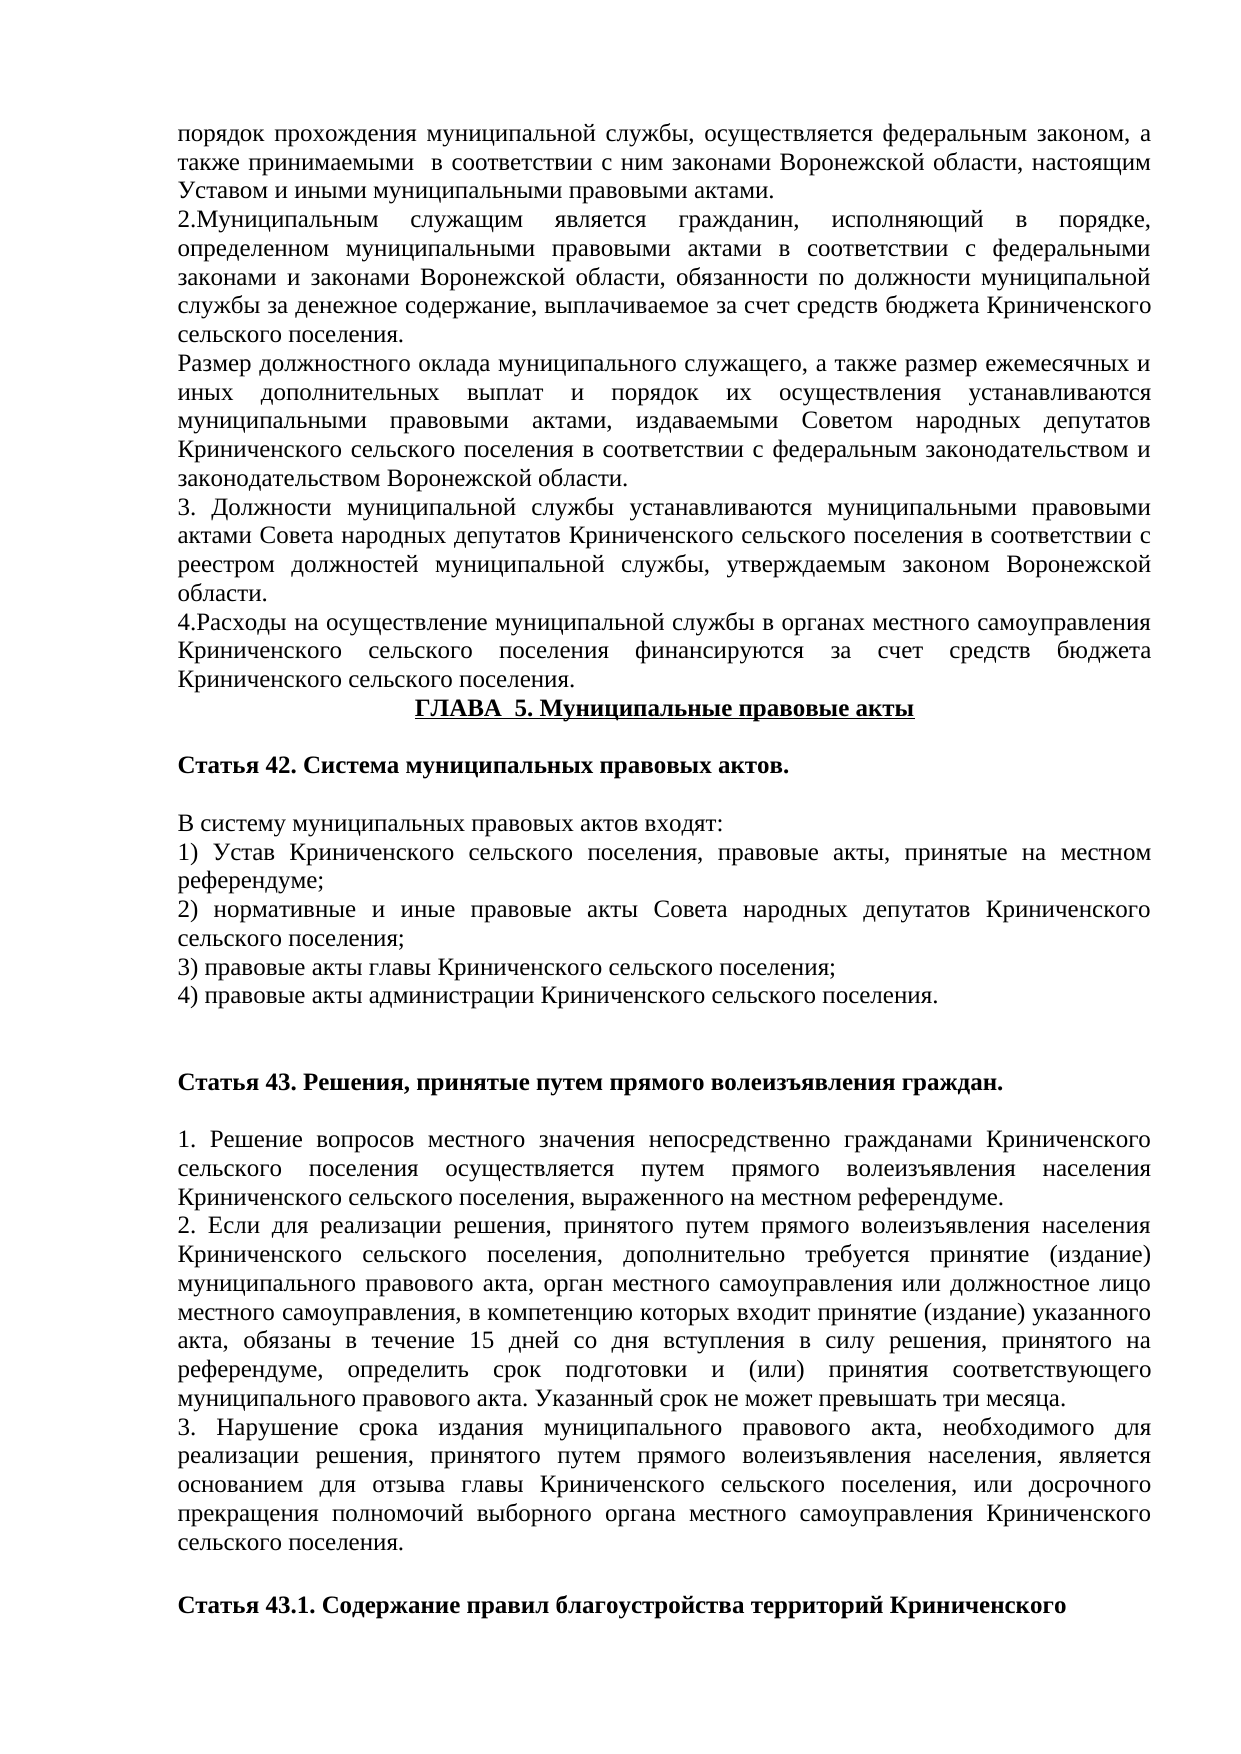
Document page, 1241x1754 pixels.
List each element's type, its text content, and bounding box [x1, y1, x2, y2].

text 1) Устав Криниченского сельского поселения, правовые акты, принятые на местном референдуме; [177, 837, 1152, 894]
text Статья 43. Решения, принятые путем прямого волеизъявления граждан. [177, 1067, 1152, 1096]
text 2. Если для реализации решения, принятого путем прямого волеизъявления населения Криниченского сельского поселения, дополнительно требуется принятие (издание) муниципального правового акта, орган местного самоуправления или должностное лицо местного самоуправления, в компетенцию которых входит принятие (издание) указанного акта, обязаны в течение 15 дней со дня вступления в силу решения, принятого на референдуме, определить срок подготовки и (или) принятия соответствующего муниципального правового акта. Указанный срок не может превышать три месяца. [177, 1211, 1152, 1412]
text 4) правовые акты администрации Криниченского сельского поселения. [177, 981, 1152, 1009]
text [177, 1584, 1152, 1621]
text 4.Расходы на осуществление муниципальной службы в органах местного самоуправления Криниченского сельского поселения финансируются за счет средств бюджета Криниченского сельского поселения. [177, 607, 1152, 693]
text 2.Муниципальным служащим является гражданин, исполняющий в порядке, определенном муниципальными правовыми актами в соответствии с федеральными законами и законами Воронежской области, обязанности по должности муниципальной службы за денежное содержание, выплачиваемое за счет средств бюджета Криниченского сельского поселения. [177, 204, 1152, 348]
text 2) нормативные и иные правовые акты Совета народных депутатов Криниченского сельского поселения; [177, 894, 1152, 952]
text 1. Решение вопросов местного значения непосредственно гражданами Криниченского сельского поселения осуществляется путем прямого волеизъявления населения Криниченского сельского поселения, выраженного на местном референдуме. [177, 1124, 1152, 1211]
text 3. Должности муниципальной службы устанавливаются муниципальными правовыми актами Совета народных депутатов Криниченского сельского поселения в соответствии с реестром должностей муниципальной службы, утверждаемым законом Воронежской области. [177, 492, 1152, 607]
text Статья 42. Система муниципальных правовых актов. [177, 751, 1152, 779]
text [177, 118, 1152, 204]
text ГЛАВА 5. Муниципальные правовые акты [177, 693, 1152, 722]
text 3. Нарушение срока издания муниципального правового акта, необходимого для реализации решения, принятого путем прямого волеизъявления населения, является основанием для отзыва главы Криниченского сельского поселения, или досрочного прекращения полномочий выборного органа местного самоуправления Криниченского сельского поселения. [177, 1412, 1152, 1556]
text Размер должностного оклада муниципального служащего, а также размер ежемесячных и иных дополнительных выплат и порядок их осуществления устанавливаются муниципальными правовыми актами, издаваемыми Советом народных депутатов Криниченского сельского поселения в соответствии с федеральным законодательством и законодательством Воронежской области. [177, 348, 1152, 492]
text В систему муниципальных правовых актов входят: [177, 808, 1152, 837]
text 3) правовые акты главы Криниченского сельского поселения; [177, 952, 1152, 981]
